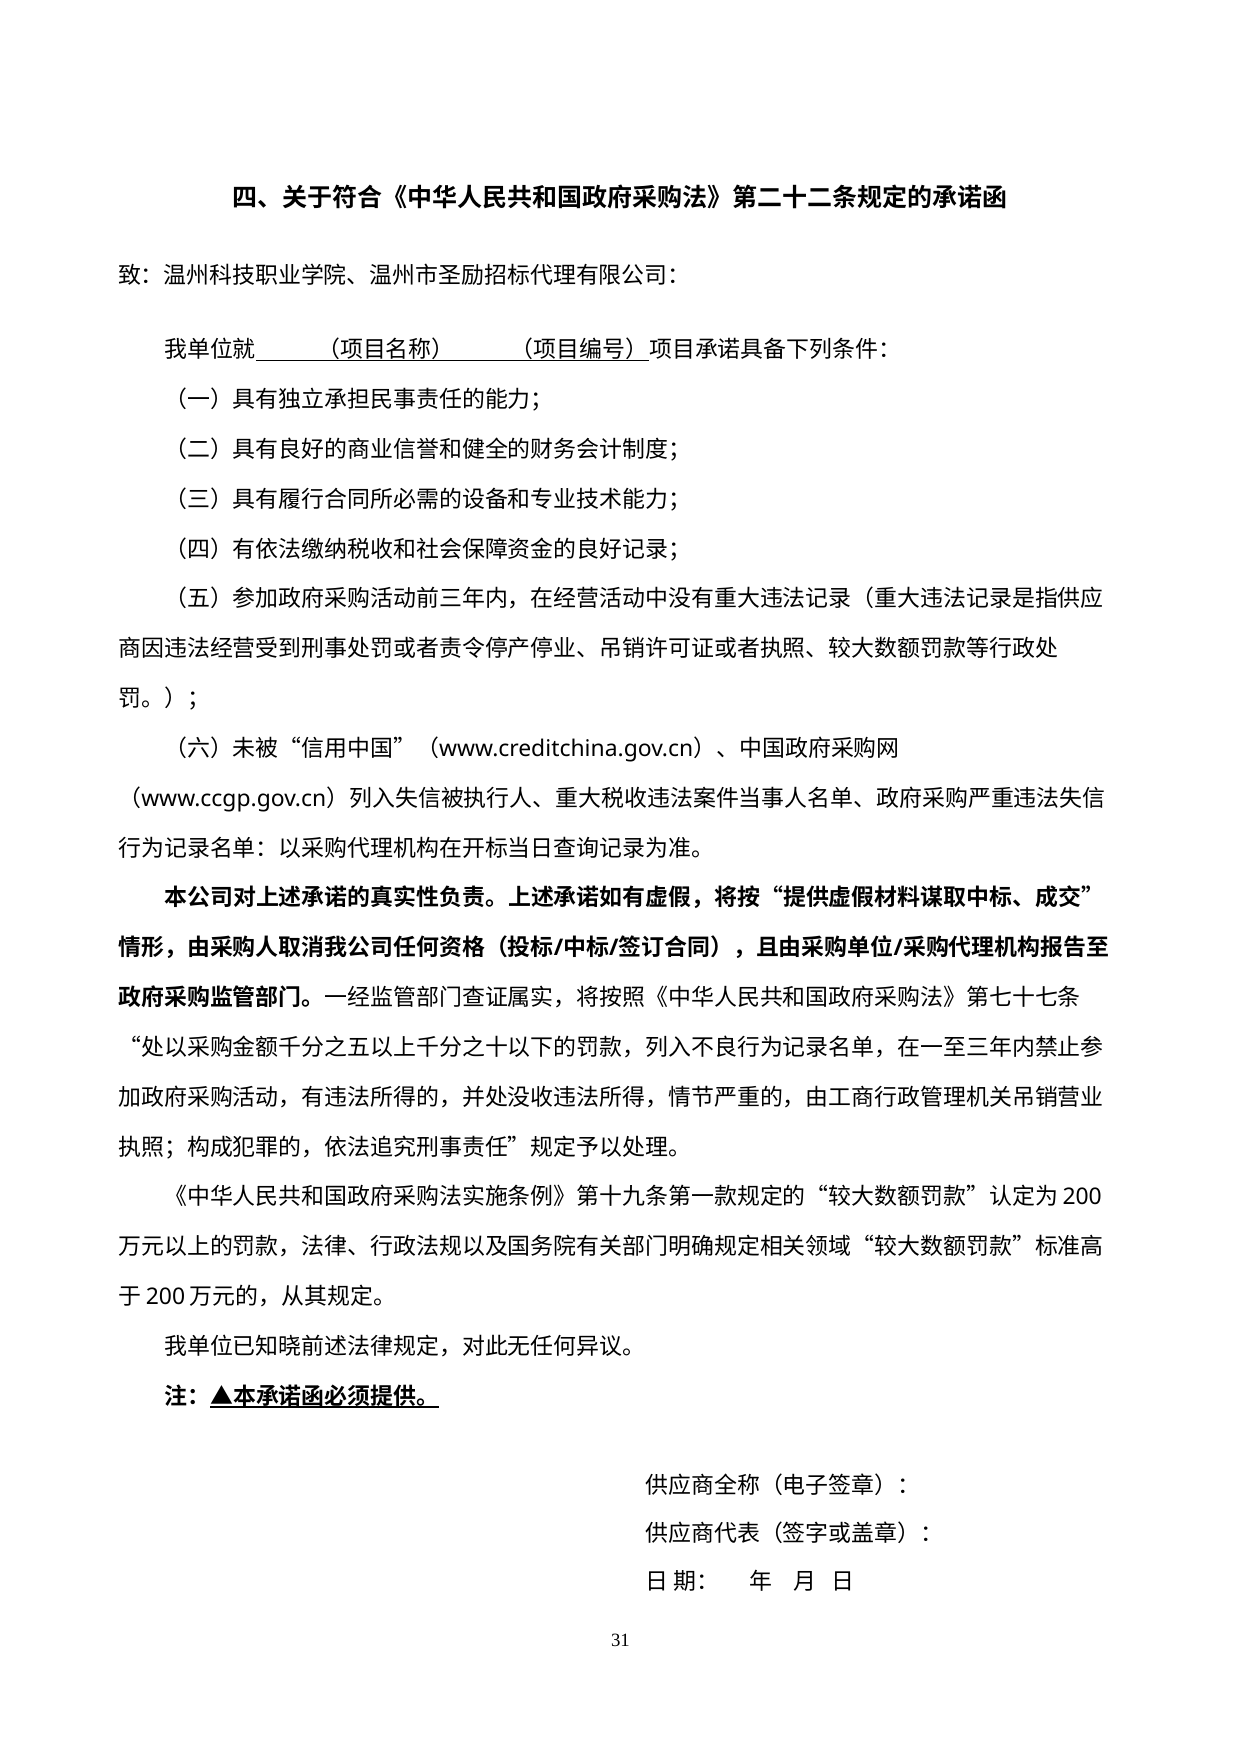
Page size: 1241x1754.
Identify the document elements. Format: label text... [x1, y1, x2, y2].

text （一）具有独立承担民事责任的能力； [118, 381, 1122, 414]
text （四）有依法缴纳税收和社会保障资金的良好记录； [118, 531, 1122, 564]
text 供应商全称（电子签章）： [118, 1456, 1122, 1503]
text 我单位已知晓前述法律规定，对此无任何异议。 [118, 1328, 1122, 1361]
text 本公司对上述承诺的真实性负责。上述承诺如有虚假，将按“提供虚假材料谋取中标、成交”情形，由采购人取消我公司任何资格（投标/中标/签订合同），且由采购单位/采购代理机构报告至政府采购监管部门。一经监管部门查证属实，将按照《中华人民共和国政府采购法》第七十七条“处以采购金额千分之五以上千分之十以下的罚款，列入不良行为记录名单，在一至三年内禁止参加政府采购活动，有违法所得的，并处没收违法所得，情节严重的，由工商行政管理机关吊销营业执照；构成犯罪的，依法追究刑事责任”规定予以处理。 [118, 879, 1122, 1162]
text 供应商代表（签字或盖章）： [118, 1503, 1122, 1551]
text 注：▲本承诺函必须提供。 [118, 1378, 1122, 1411]
text 《中华人民共和国政府采购法实施条例》第十九条第一款规定的“较大数额罚款”认定为200万元以上的罚款，法律、行政法规以及国务院有关部门明确规定相关领域“较大数额罚款”标准高于200万元的，从其规定。 [118, 1178, 1122, 1311]
text （二）具有良好的商业信誉和健全的财务会计制度； [118, 431, 1122, 464]
text 日 期： 年 月 日 [118, 1551, 1122, 1599]
text （三）具有履行合同所必需的设备和专业技术能力； [118, 481, 1122, 514]
text （五）参加政府采购活动前三年内，在经营活动中没有重大违法记录（重大违法记录是指供应商因违法经营受到刑事处罚或者责令停产停业、吊销许可证或者执照、较大数额罚款等行政处罚。）； [118, 580, 1122, 713]
text 致：温州科技职业学院、温州市圣励招标代理有限公司： [118, 257, 1122, 290]
text 四、关于符合《中华人民共和国政府采购法》第二十二条规定的承诺函 [118, 177, 1122, 213]
text （六）未被“信用中国”（www.creditchina.gov.cn）、中国政府采购网（www.ccgp.gov.cn）列入失信被执行人、重大税收违法案件当事人名单、政府采购严重违法失信行为记录名单：以采购代理机构在开标当日查询记录为准。 [118, 730, 1122, 863]
text 我单位就 （项目名称） （项目编号）项目承诺具备下列条件： [118, 331, 1122, 364]
